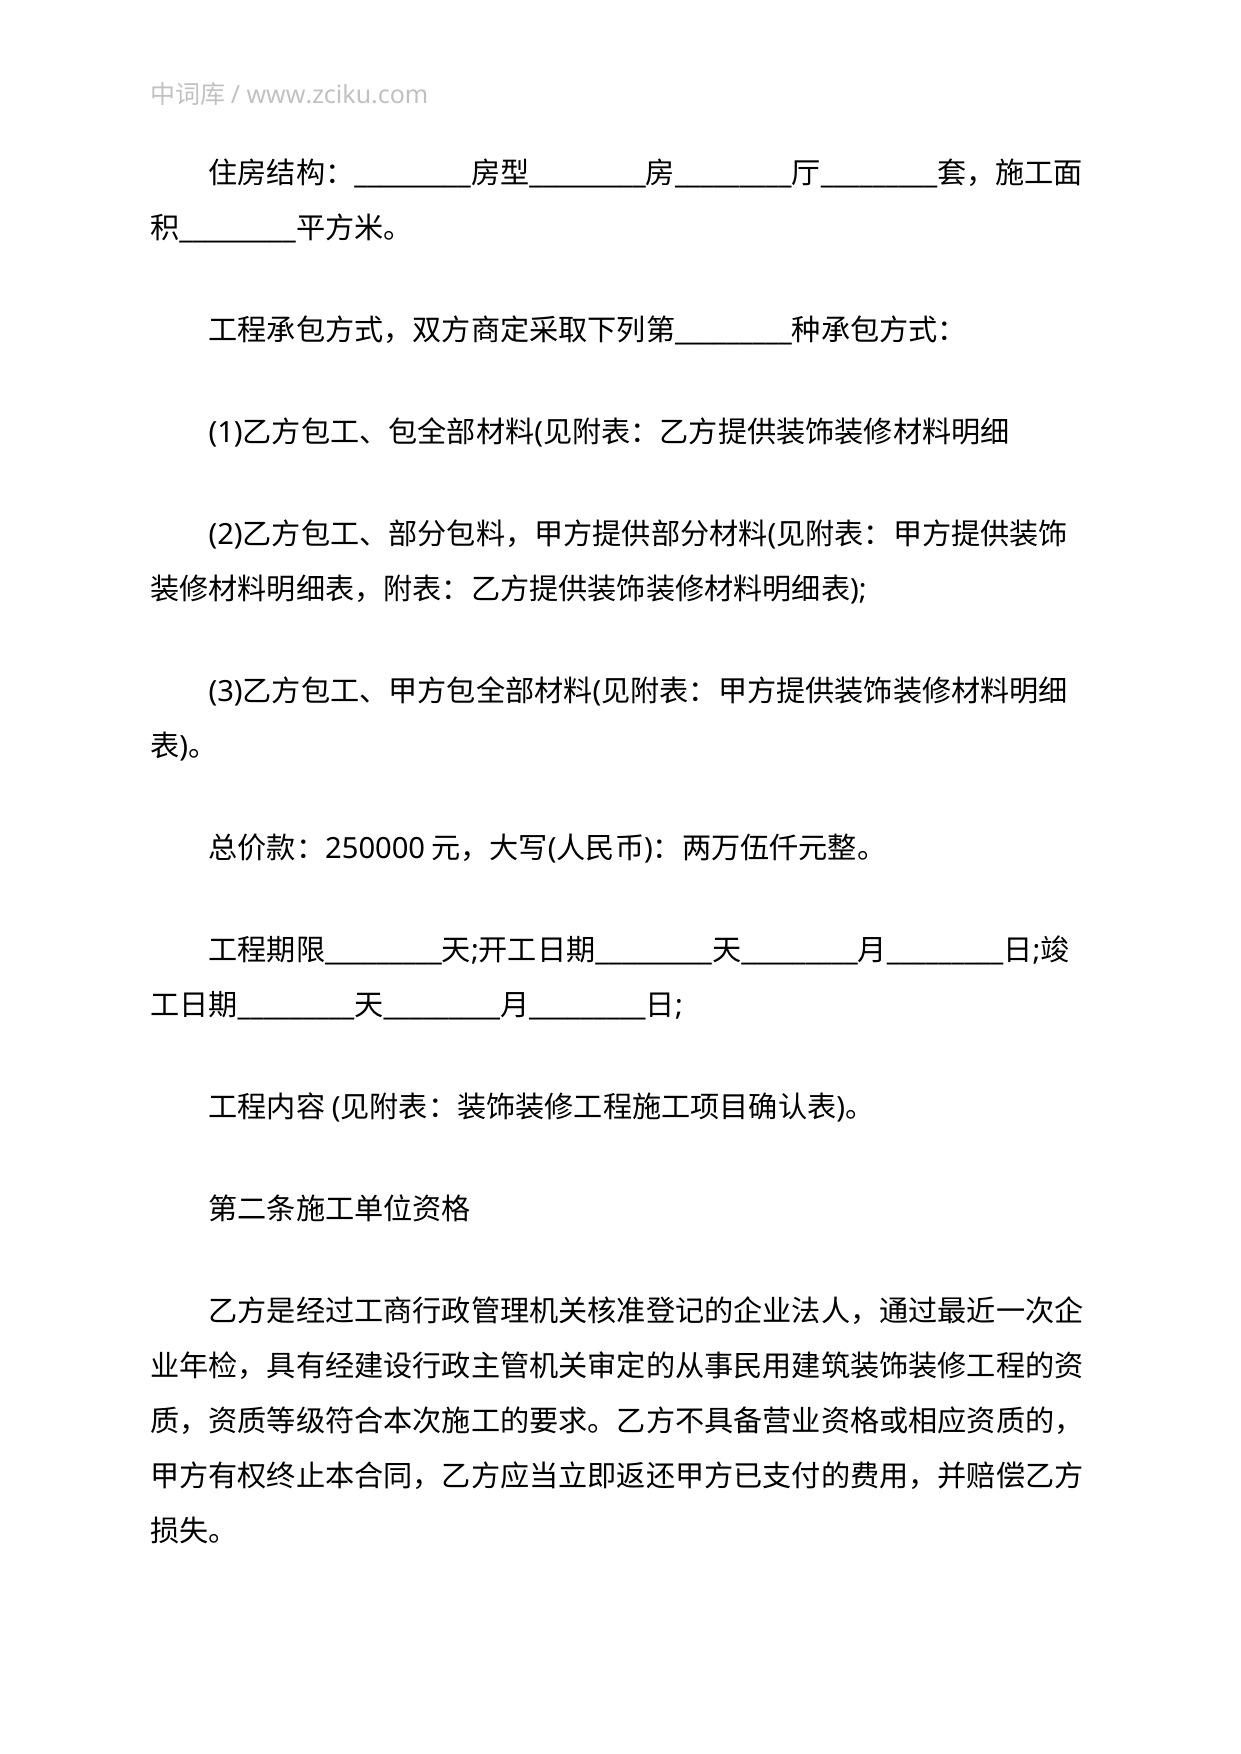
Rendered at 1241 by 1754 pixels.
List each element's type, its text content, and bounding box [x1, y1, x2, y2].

text (1)乙方包工、包全部材料(见附表：乙方提供装饰装修材料明细 [150, 409, 1090, 451]
text 第二条施工单位资格 [150, 1186, 1090, 1228]
text (2)乙方包工、部分包料，甲方提供部分材料(见附表：甲方提供装饰装修材料明细表，附表：乙方提供装饰装修材料明细表); [150, 511, 1090, 608]
text 乙方是经过工商行政管理机关核准登记的企业法人，通过最近一次企业年检，具有经建设行政主管机关审定的从事民用建筑装饰装修工程的资质，资质等级符合本次施工的要求。乙方不具备营业资格或相应资质的，甲方有权终止本合同，乙方应当立即返还甲方已支付的费用，并赔偿乙方损失。 [150, 1288, 1090, 1549]
text 住房结构：_________房型_________房_________厅_________套，施工面积_________平方米。 [150, 150, 1090, 247]
text 总价款：250000元，大写(人民币)：两万伍仟元整。 [150, 825, 1090, 867]
text (3)乙方包工、甲方包全部材料(见附表：甲方提供装饰装修材料明细表)。 [150, 668, 1090, 765]
text 工程内容 (见附表：装饰装修工程施工项目确认表)。 [150, 1084, 1090, 1126]
text 工程承包方式，双方商定采取下列第_________种承包方式： [150, 307, 1090, 349]
text 工程期限_________天;开工日期_________天_________月_________日;竣工日期_________天_________月_________日; [150, 927, 1090, 1024]
